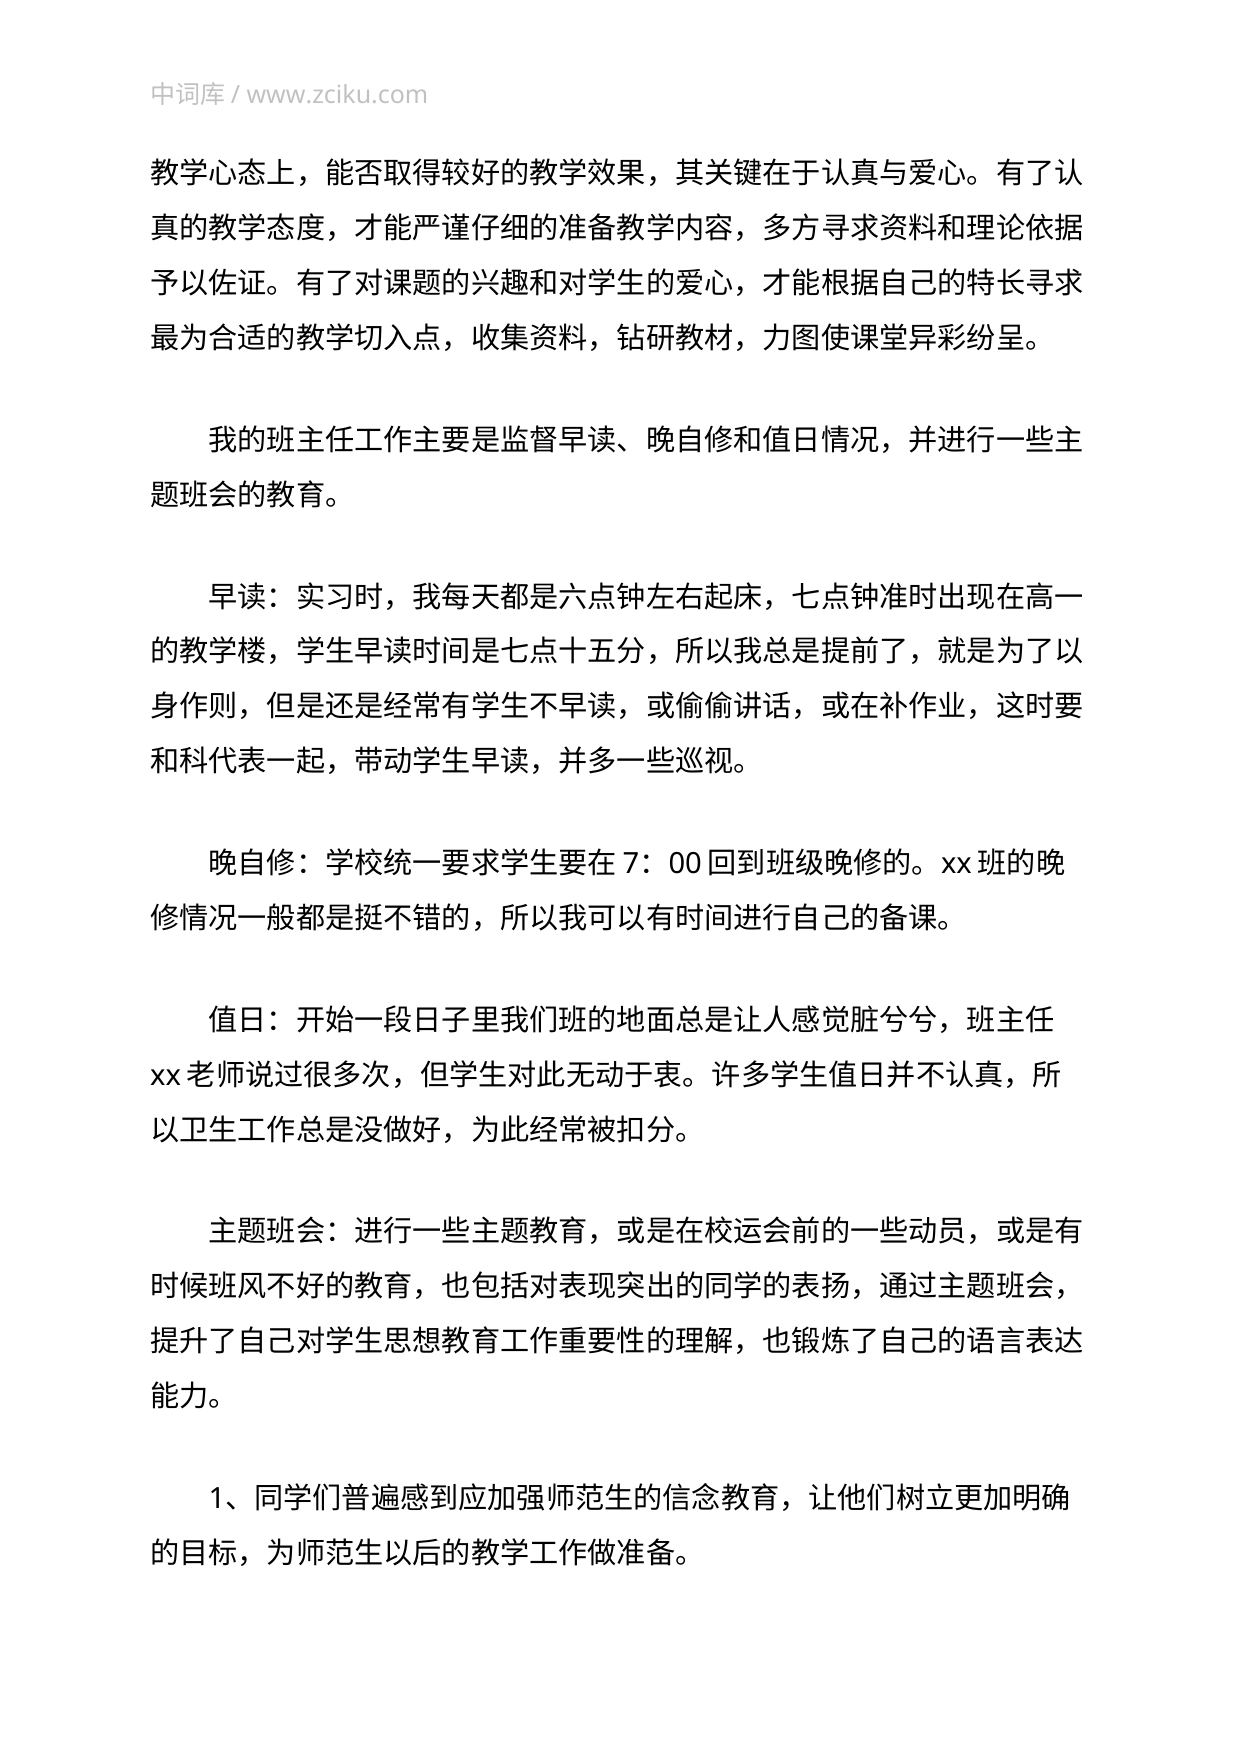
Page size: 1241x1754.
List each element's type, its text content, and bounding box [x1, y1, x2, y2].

text 我的班主任工作主要是监督早读、晚自修和值日情况，并进行一些主题班会的教育。 [150, 416, 1090, 514]
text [150, 150, 1090, 357]
text 主题班会：进行一些主题教育，或是在校运会前的一些动员，或是有时候班风不好的教育，也包括对表现突出的同学的表扬，通过主题班会，提升了自己对学生思想教育工作重要性的理解，也锻炼了自己的语言表达能力。 [150, 1208, 1090, 1415]
text 1、同学们普遍感到应加强师范生的信念教育，让他们树立更加明确的目标，为师范生以后的教学工作做准备。 [150, 1474, 1090, 1572]
text 值日：开始一段日子里我们班的地面总是让人感觉脏兮兮，班主任xx老师说过很多次，但学生对此无动于衷。许多学生值日并不认真，所以卫生工作总是没做好，为此经常被扣分。 [150, 996, 1090, 1148]
text 早读：实习时，我每天都是六点钟左右起床，七点钟准时出现在高一的教学楼，学生早读时间是七点十五分，所以我总是提前了，就是为了以身作则，但是还是经常有学生不早读，或偷偷讲话，或在补作业，这时要和科代表一起，带动学生早读，并多一些巡视。 [150, 573, 1090, 780]
text 晚自修：学校统一要求学生要在7：00回到班级晚修的。xx班的晚修情况一般都是挺不错的，所以我可以有时间进行自己的备课。 [150, 839, 1090, 937]
